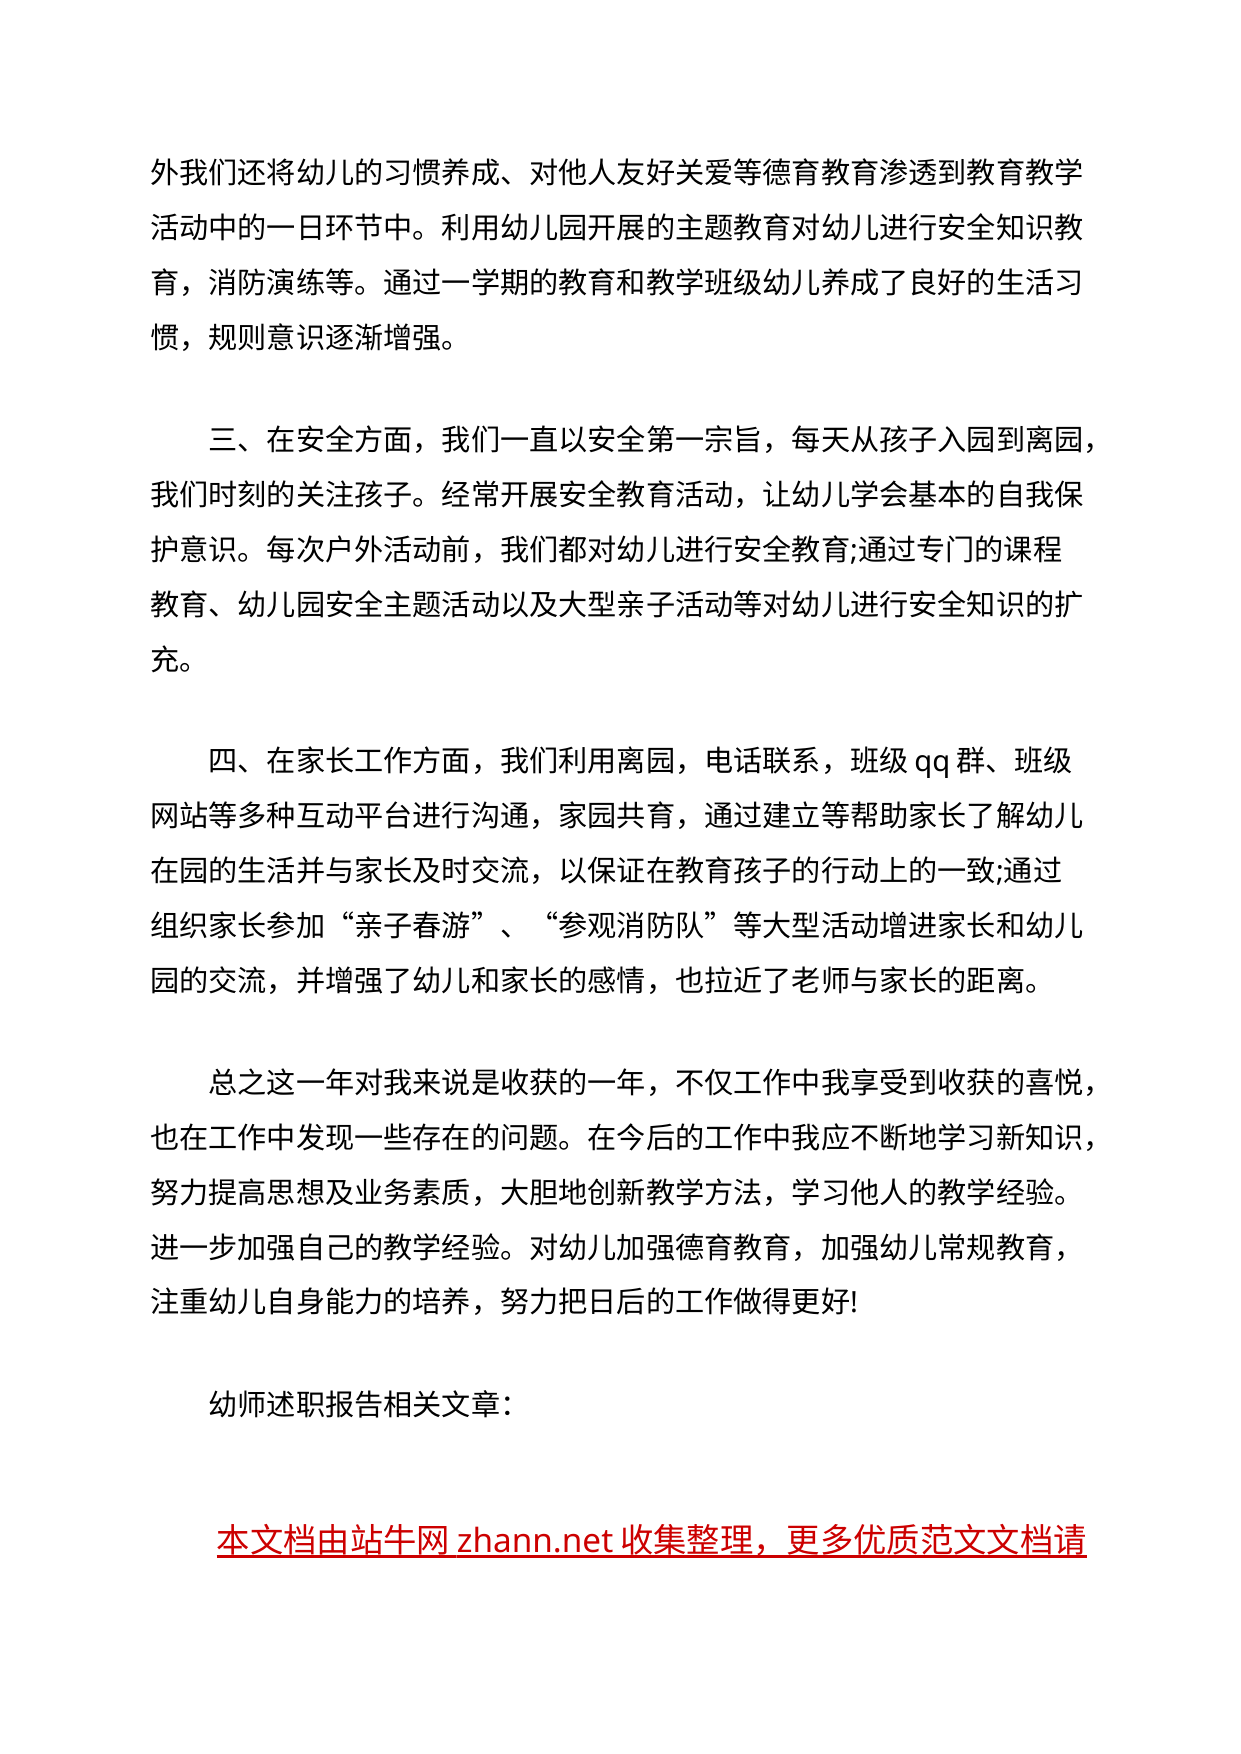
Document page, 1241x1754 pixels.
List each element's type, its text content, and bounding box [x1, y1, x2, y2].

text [150, 1514, 1090, 1562]
text 总之这一年对我来说是收获的一年，不仅工作中我享受到收获的喜悦，也在工作中发现一些存在的问题。在今后的工作中我应不断地学习新知识，努力提高思想及业务素质，大胆地创新教学方法，学习他人的教学经验。进一步加强自己的教学经验。对幼儿加强德育教育，加强幼儿常规教育，注重幼儿自身能力的培养，努力把日后的工作做得更好! [150, 1059, 1090, 1321]
text 幼师述职报告相关文章： [150, 1381, 1090, 1423]
text 四、在家长工作方面，我们利用离园，电话联系，班级qq群、班级网站等多种互动平台进行沟通，家园共育，通过建立等帮助家长了解幼儿在园的生活并与家长及时交流，以保证在教育孩子的行动上的一致;通过组织家长参加“亲子春游”、“参观消防队”等大型活动增进家长和幼儿园的交流，并增强了幼儿和家长的感情，也拉近了老师与家长的距离。 [150, 738, 1090, 1000]
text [150, 150, 1090, 357]
text 三、在安全方面，我们一直以安全第一宗旨，每天从孩子入园到离园，我们时刻的关注孩子。经常开展安全教育活动，让幼儿学会基本的自我保护意识。每次户外活动前，我们都对幼儿进行安全教育;通过专门的课程教育、幼儿园安全主题活动以及大型亲子活动等对幼儿进行安全知识的扩充。 [150, 416, 1090, 678]
